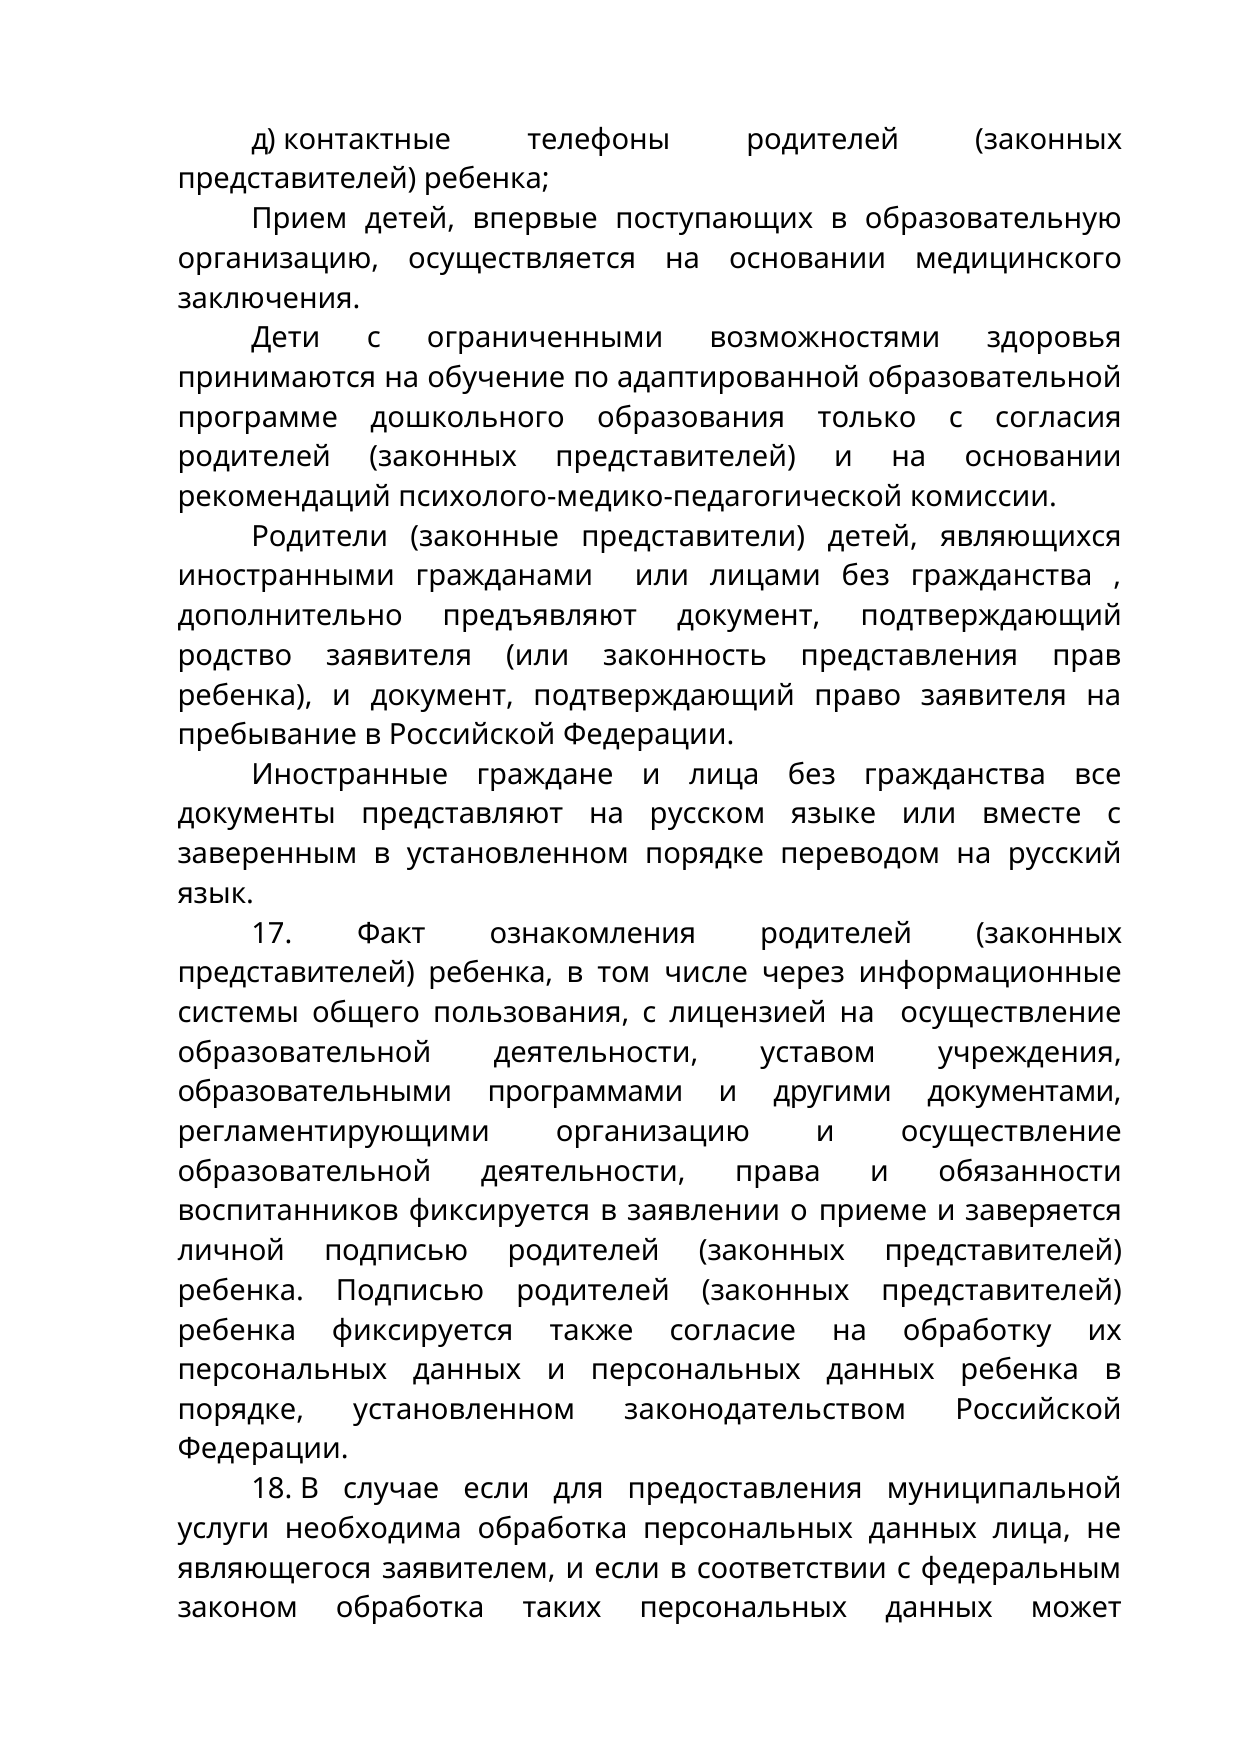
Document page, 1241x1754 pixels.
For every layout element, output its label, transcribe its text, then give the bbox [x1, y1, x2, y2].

text Прием детей, впервые поступающих в образовательную организацию, осуществляется на основании медицинского заключения. [177, 197, 1122, 317]
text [177, 1467, 1122, 1626]
text Дети с ограниченными возможностями здоровья принимаются на обучение по адаптированной образовательной программе дошкольного образования только с согласия родителей (законных представителей) и на основании рекомендаций психолого-медико-педагогической комиссии. [177, 317, 1122, 515]
text 17. Факт ознакомления родителей (законных представителей) ребенка, в том числе через информационные системы общего пользования, с лицензией на осуществление образовательной деятельности, уставом учреждения, образовательными программами и другими документами, регламентирующими организацию и осуществление образовательной деятельности, права и обязанности воспитанников фиксируется в заявлении о приеме и заверяется личной подписью родителей (законных представителей) ребенка. Подписью родителей (законных представителей) ребенка фиксируется также согласие на обработку их персональных данных и персональных данных ребенка в порядке, установленном законодательством Российской Федерации. [177, 912, 1122, 1467]
text Родители (законные представители) детей, являющихся иностранными гражданами или лицами без гражданства , дополнительно предъявляют документ, подтверждающий родство заявителя (или законность представления прав ребенка), и документ, подтверждающий право заявителя на пребывание в Российской Федерации. [177, 515, 1122, 753]
text д) контактные телефоны родителей (законных представителей) ребенка; [177, 118, 1122, 197]
text Иностранные граждане и лица без гражданства все документы представляют на русском языке или вместе с заверенным в установленном порядке переводом на русский язык. [177, 753, 1122, 912]
